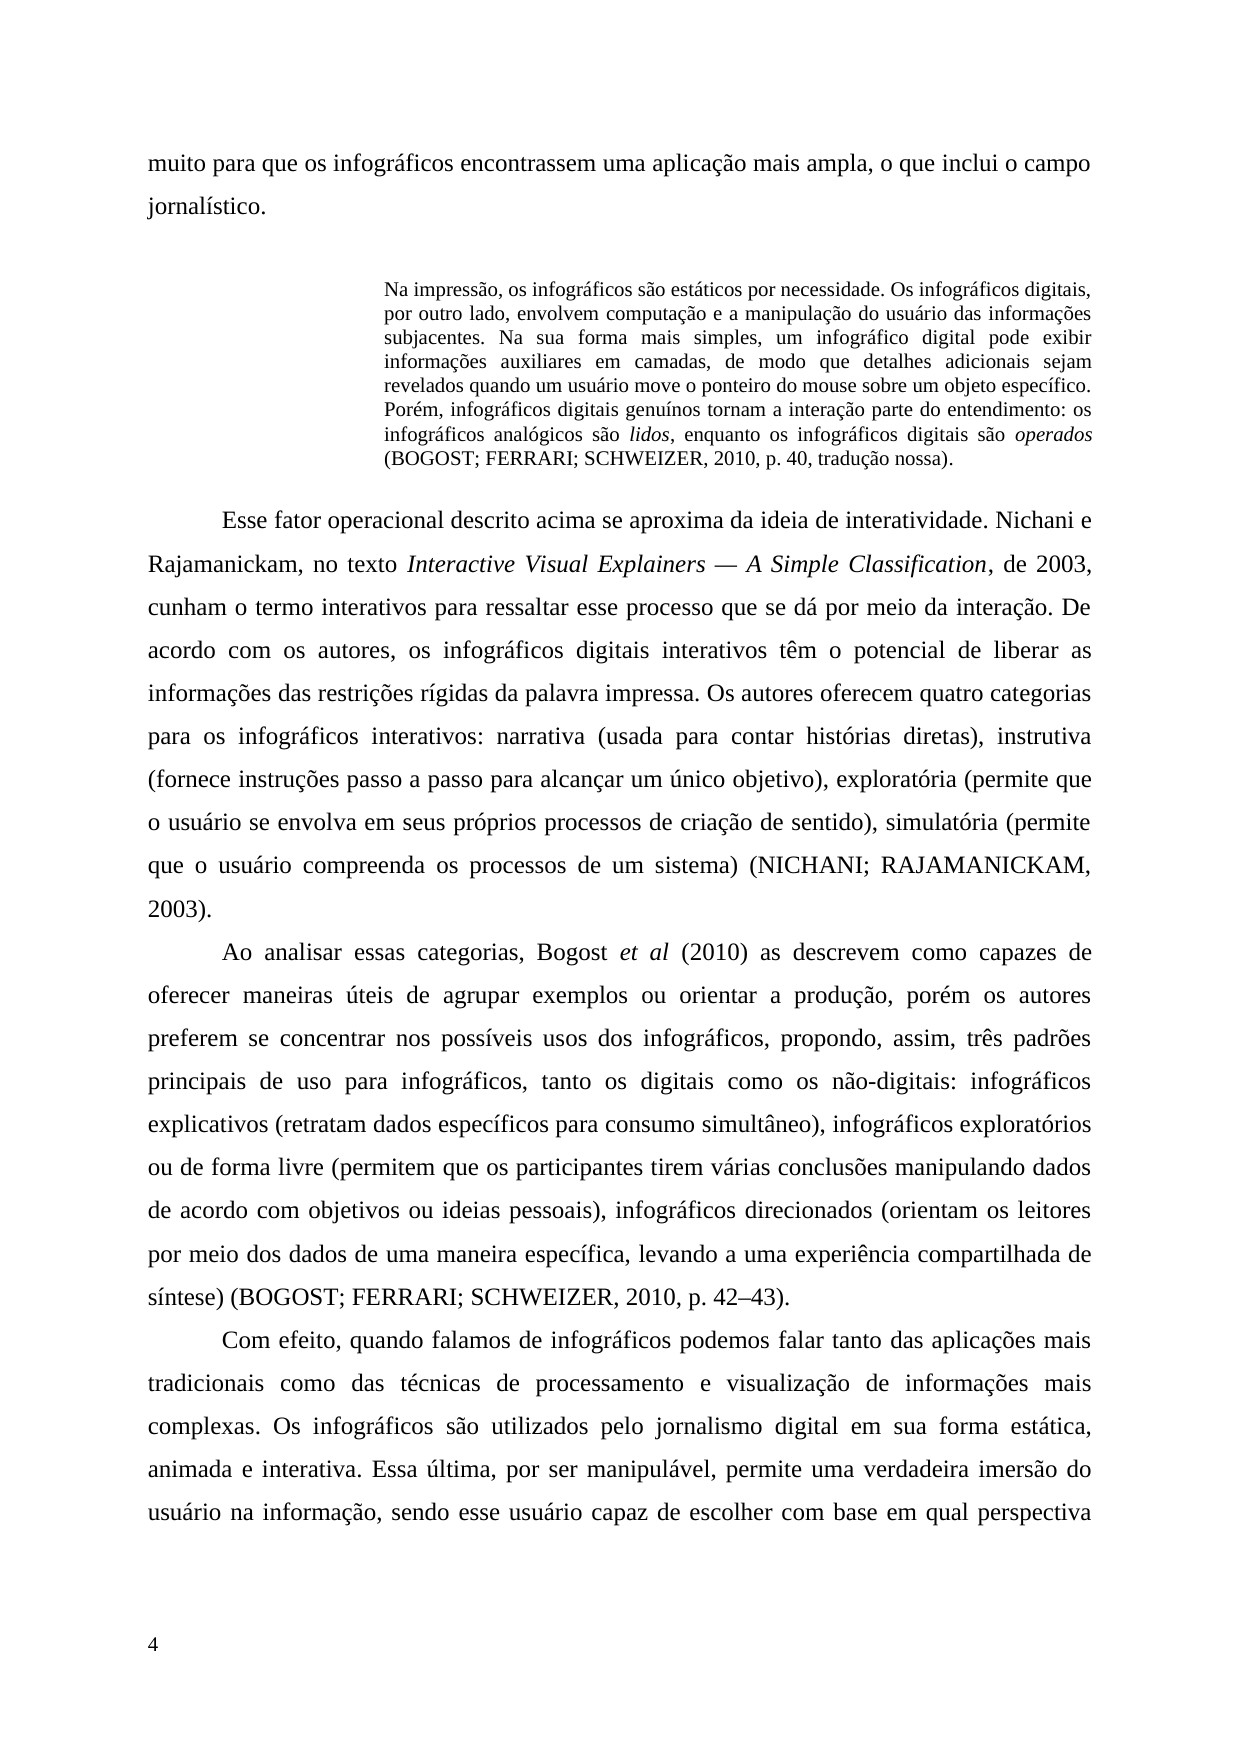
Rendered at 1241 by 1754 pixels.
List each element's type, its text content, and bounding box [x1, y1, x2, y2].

text Esse fator operacional descrito acima se aproxima da ideia de interatividade. Nichani e Rajamanickam, no texto Interactive Visual Explainers — A Simple Classification, de 2003, cunham o termo interativos para ressaltar esse processo que se dá por meio da interação. De acordo com os autores, os infográficos digitais interativos têm o potencial de liberar as informações das restrições rígidas da palavra impressa. Os autores oferecem quatro categorias para os infográficos interativos: narrativa (usada para contar histórias diretas), instrutiva (fornece instruções passo a passo para alcançar um único objetivo), exploratória (permite que o usuário se envolva em seus próprios processos de criação de sentido), simulatória (permite que o usuário compreenda os processos de um sistema) (NICHANI; RAJAMANICKAM, 2003). [148, 506, 1092, 922]
text Na impressão, os infográficos são estáticos por necessidade. Os infográficos digitais, por outro lado, envolvem computação e a manipulação do usuário das informações subjacentes. Na sua forma mais simples, um infográfico digital pode exibir informações auxiliares em camadas, de modo que detalhes adicionais sejam revelados quando um usuário move o ponteiro do mouse sobre um objeto específico. Porém, infográficos digitais genuínos tornam a interação parte do entendimento: os infográficos analógicos são lidos, enquanto os infográficos digitais são operados (BOGOST; FERRARI; SCHWEIZER, 2010, p. 40, tradução nossa). [384, 277, 1092, 469]
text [148, 148, 1092, 219]
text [148, 1325, 1092, 1526]
text Ao analisar essas categorias, Bogost et al (2010) as descrevem como capazes de oferecer maneiras úteis de agrupar exemplos ou orientar a produção, porém os autores preferem se concentrar nos possíveis usos dos infográficos, propondo, assim, três padrões principais de uso para infográficos, tanto os digitais como os não-digitais: infográficos explicativos (retratam dados específicos para consumo simultâneo), infográficos exploratórios ou de forma livre (permitem que os participantes tirem várias conclusões manipulando dados de acordo com objetivos ou ideias pessoais), infográficos direcionados (orientam os leitores por meio dos dados de uma maneira específica, levando a uma experiência compartilhada de síntese) (BOGOST; FERRARI; SCHWEIZER, 2010, p. 42–43). [148, 937, 1092, 1311]
